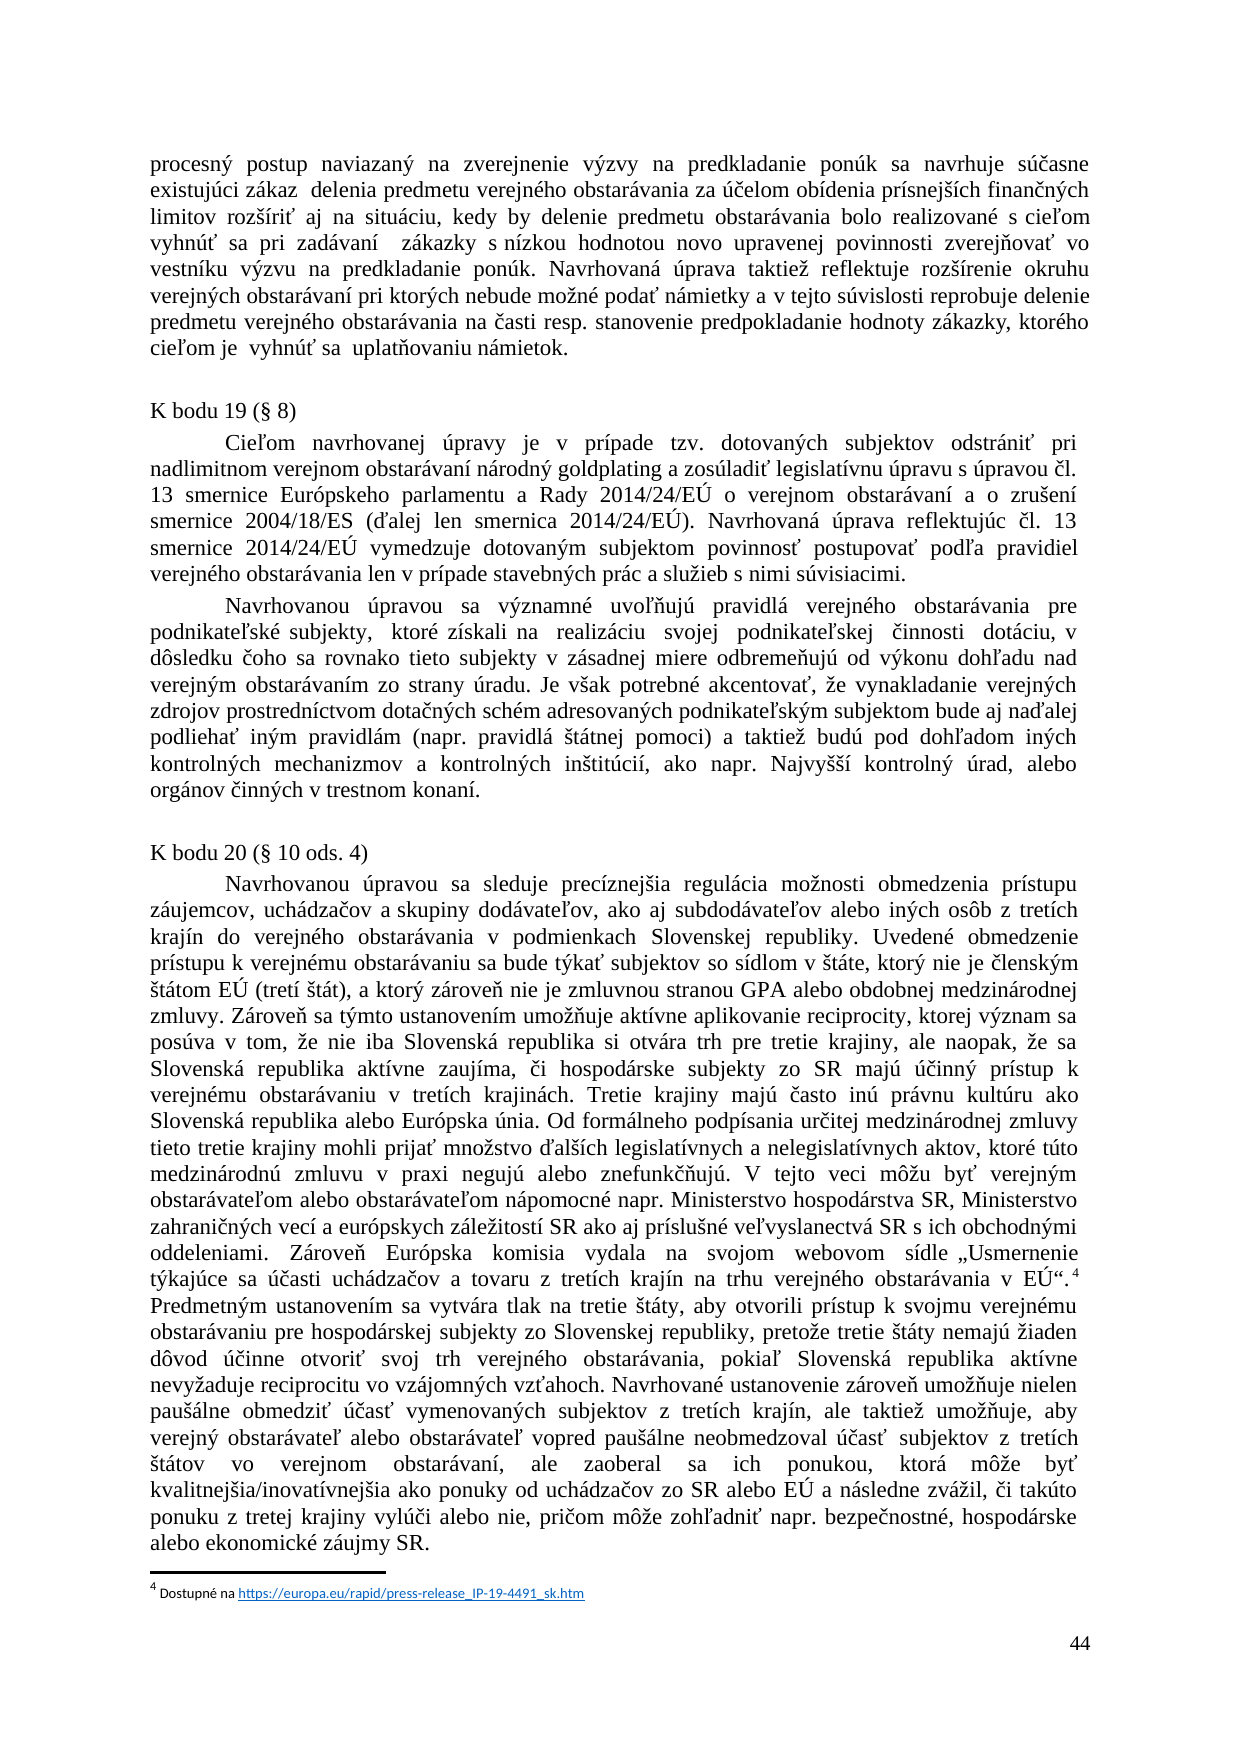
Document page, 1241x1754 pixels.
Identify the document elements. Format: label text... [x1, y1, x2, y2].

text Navrhovanou úpravou sa sleduje precíznejšia regulácia možnosti obmedzenia prístupu záujemcov, uchádzačov a skupiny dodávateľov, ako aj subdodávateľov alebo iných osôb z tretích krajín do verejného obstarávania v podmienkach Slovenskej republiky. Uvedené obmedzenie prístupu k verejnému obstarávaniu sa bude týkať subjektov so sídlom v štáte, ktorý nie je členským štátom EÚ (tretí štát), a ktorý zároveň nie je zmluvnou stranou GPA alebo obdobnej medzinárodnej zmluvy. Zároveň sa týmto ustanovením umožňuje aktívne aplikovanie reciprocity, ktorej význam sa posúva v tom, že nie iba Slovenská republika si otvára trh pre tretie krajiny, ale naopak, že sa Slovenská republika aktívne zaujíma, či hospodárske subjekty zo SR majú účinný prístup k verejnému obstarávaniu v tretích krajinách. Tretie krajiny majú často inú právnu kultúru ako Slovenská republika alebo Európska únia. Od formálneho podpísania určitej medzinárodnej zmluvy tieto tretie krajiny mohli prijať množstvo ďalších legislatívnych a nelegislatívnych aktov, ktoré túto medzinárodnú zmluvu v praxi negujú alebo znefunkčňujú. V tejto veci môžu byť verejným obstarávateľom alebo obstarávateľom nápomocné napr. Ministerstvo hospodárstva SR, Ministerstvo zahraničných vecí a európskych záležitostí SR ako aj príslušné veľvyslanectvá SR s ich obchodnými oddeleniami. Zároveň Európska komisia vydala na svojom webovom sídle „Usmernenie týkajúce sa účasti uchádzačov a tovaru z tretích krajín na trhu verejného obstarávania v EÚ“. Predmetným ustanovením sa vytvára tlak na tretie štáty, aby otvorili prístup k svojmu verejnému obstarávaniu pre hospodárskej subjekty zo Slovenskej republiky, pretože tretie štáty nemajú žiaden dôvod účinne otvoriť svoj trh verejného obstarávania, pokiaľ Slovenská republika aktívne nevyžaduje reciprocitu vo vzájomných vzťahoch. Navrhované ustanovenie zároveň umožňuje nielen paušálne obmedziť účasť vymenovaných subjektov z tretích krajín, ale taktiež umožňuje, aby verejný obstarávateľ alebo obstarávateľ vopred paušálne neobmedzoval účasť subjektov z tretích štátov vo verejnom obstarávaní, ale zaoberal sa ich ponukou, ktorá môže byť kvalitnejšia/inovatívnejšia ako ponuky od uchádzačov zo SR alebo EÚ a následne zvážil, či takúto ponuku z tretej krajiny vylúči alebo nie, pričom môže zohľadniť napr. bezpečnostné, hospodárske alebo ekonomické záujmy SR. [150, 870, 1079, 1555]
subtitle K bodu 19 (§ 8) [150, 397, 1090, 423]
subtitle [150, 150, 1090, 361]
text Navrhovanou úpravou sa významné uvoľňujú pravidlá verejného obstarávania pre podnikateľské subjekty, ktoré získali na realizáciu svojej podnikateľskej činnosti dotáciu, v dôsledku čoho sa rovnako tieto subjekty v zásadnej miere odbremeňujú od výkonu dohľadu nad verejným obstarávaním zo strany úradu. Je však potrebné akcentovať, že vynakladanie verejných zdrojov prostredníctvom dotačných schém adresovaných podnikateľským subjektom bude aj naďalej podliehať iným pravidlám (napr. pravidlá štátnej pomoci) a taktiež budú pod dohľadom iných kontrolných mechanizmov a kontrolných inštitúcií, ako napr. Najvyšší kontrolný úrad, alebo orgánov činných v trestnom konaní. [150, 592, 1078, 802]
text Cieľom navrhovanej úpravy je v prípade tzv. dotovaných subjektov odstrániť pri nadlimitnom verejnom obstarávaní národný goldplating a zosúladiť legislatívnu úpravu s úpravou čl. 13 smernice Európskeho parlamentu a Rady 2014/24/EÚ o verejnom obstarávaní a o zrušení smernice 2004/18/ES (ďalej len smernica 2014/24/EÚ). Navrhovaná úprava reflektujúc čl. 13 smernice 2014/24/EÚ vymedzuje dotovaným subjektom povinnosť postupovať podľa pravidiel verejného obstarávania len v prípade stavebných prác a služieb s nimi súvisiacimi. [150, 428, 1078, 587]
subtitle K bodu 20 (§ 10 ods. 4) [150, 839, 1090, 865]
